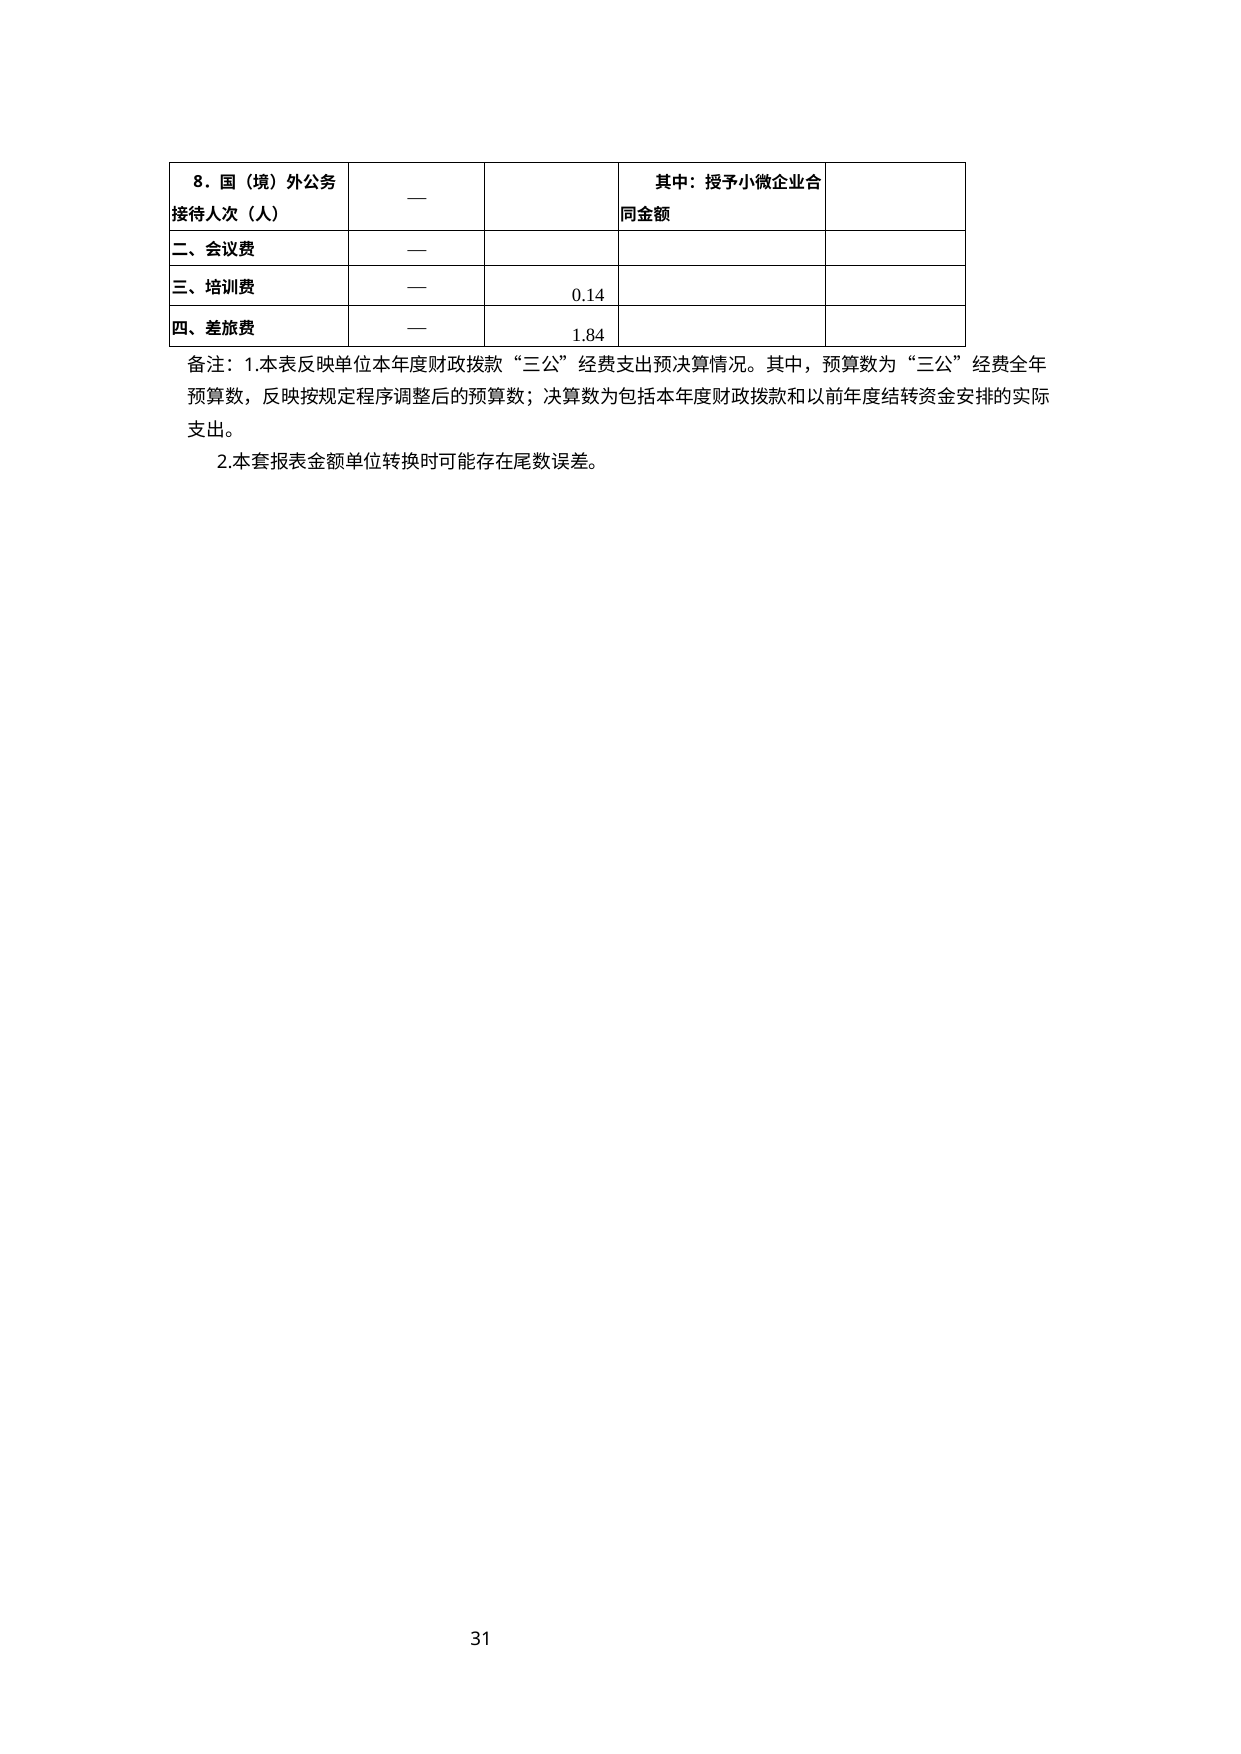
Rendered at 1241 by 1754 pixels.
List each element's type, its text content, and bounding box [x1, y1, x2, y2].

table_cell — [349, 266, 484, 305]
table_cell 其中：授予小微企业合同金额 [619, 163, 825, 229]
table_cell — [349, 163, 484, 229]
table_cell [826, 231, 965, 265]
table_cell 二、会议费 [170, 231, 348, 265]
table_cell — [349, 231, 484, 265]
table_cell [619, 231, 825, 265]
table_cell 8．国（境）外公务接待人次（人） [170, 163, 348, 229]
table_cell [826, 163, 965, 229]
table_cell [826, 266, 965, 305]
table_cell [619, 266, 825, 305]
table_cell [619, 306, 825, 346]
table_cell 四、差旅费 [170, 306, 348, 346]
table_cell 三、培训费 [170, 266, 348, 305]
table_cell 0.14 [485, 266, 618, 305]
table_cell — [349, 306, 484, 346]
table_cell [485, 231, 618, 265]
table_cell 1.84 [485, 306, 618, 346]
text 备注：1.本表反映单位本年度财政拨款“三公”经费支出预决算情况。其中，预算数为“三公”经费全年预算数，反映按规定程序调整后的预算数；决算数为包括本年度财政拨款和以前年度结转资金安排的实际支出。 2.本套报表金额单位转换时可能存在尾数误差。 [187, 347, 1053, 574]
table_cell [485, 163, 618, 229]
table_cell [826, 306, 965, 346]
